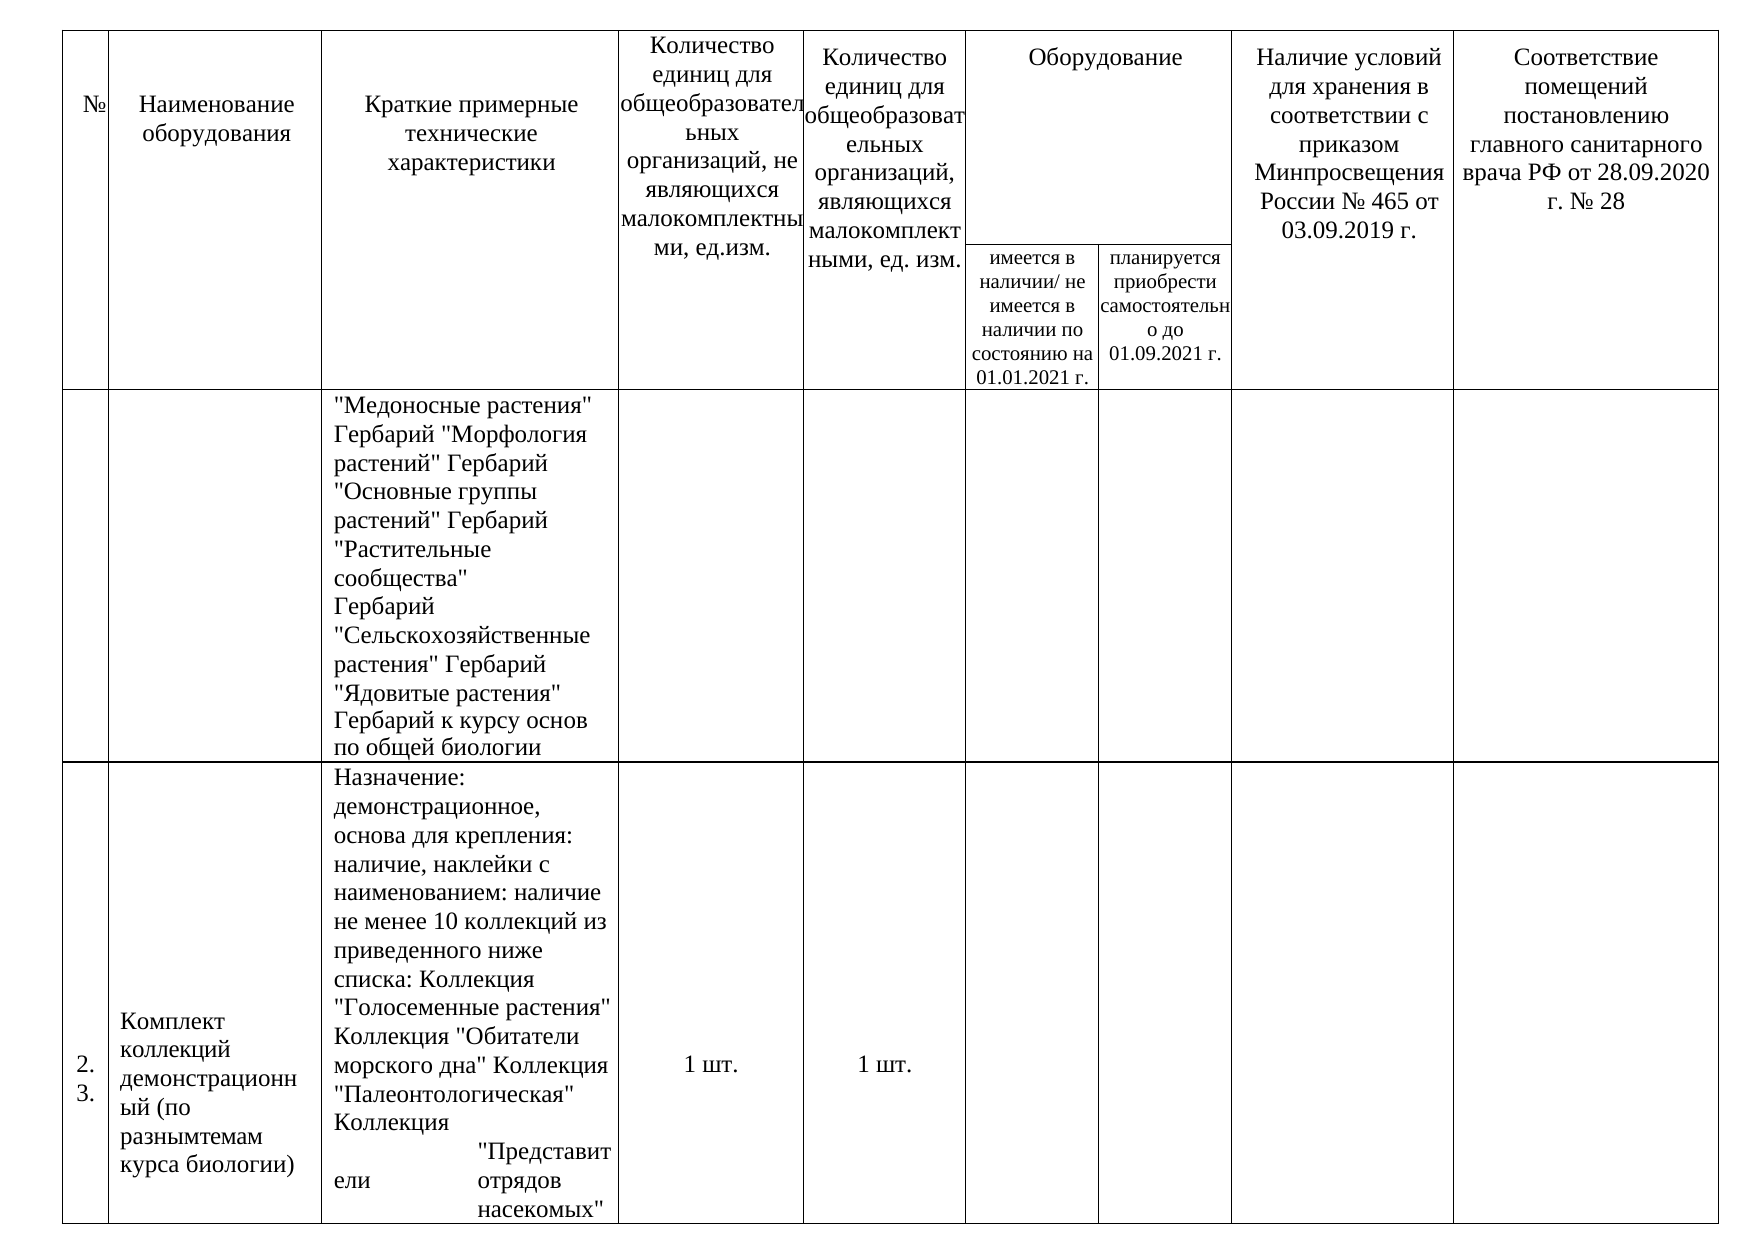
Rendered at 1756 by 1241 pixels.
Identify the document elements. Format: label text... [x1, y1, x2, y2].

table_cell 1 шт. [804, 763, 965, 1222]
table_cell [1454, 390, 1718, 761]
table_header Соответствие помещений постановлению главного санитарного врача РФ от 28.09.2020 г. № 28 [1454, 31, 1718, 244]
table_header Краткие примерные технические характеристики [322, 31, 618, 389]
table_cell Назначение: демонстрационное, основа для крепления: наличие, наклейки с наименованием: наличие не менее 10 коллекций из приведенного ниже списка: Коллекция "Голосеменные растения" Коллекция "Обитатели морского дна" Коллекция "Палеонтологическая" Коллекция "Представители отрядов насекомых" количество насекомых: не менее 4 Коллекция "Примеры защитных приспособлений у насекомых" Коллекция "Приспособительные изменения в конечностях насекомых" Коллекция "Развитие насекомых с неполным превращением" Коллекция "Развитие насекомых с полным превращением" Коллекция "Развитие пшеницы" Коллекция "Развитие бабочки" Коллекция "Раковины моллюсков" Коллекция "Семейства бабочек" Коллекция "Семейства жуков" Коллекция "Семена и плоды" Коллекция "Форма сохранности ископаемых растений и животных" [322, 763, 618, 1222]
table_cell планируется приобрести самостоятельно до 01.09.2021 г. [1099, 245, 1231, 389]
table_cell Комплект коллекций демонстрационный (по разнымтемам курса биологии) [109, 763, 321, 1222]
table_cell 2.3. [63, 763, 108, 1222]
table_cell [1232, 244, 1453, 389]
table_cell [619, 390, 803, 761]
table_header Количество единиц для общеобразовательных организаций, не являющихся малокомплектными, ед.изм. [619, 31, 803, 389]
table_header Наличие условий для хранения в соответствии с приказом Минпросвещения России № 465 от 03.09.2019 г. [1232, 31, 1453, 244]
table_header Количество единиц для общеобразовательных организаций, являющихся малокомплектными, ед. изм. [804, 31, 965, 389]
table_cell [966, 763, 1098, 1222]
table_cell [804, 390, 965, 761]
table_cell [1232, 763, 1453, 1222]
table_cell [63, 390, 108, 761]
table_header № [63, 31, 108, 389]
table_header Наименование оборудования [109, 31, 321, 389]
table_header Оборудование [966, 31, 1231, 244]
table_cell [1099, 763, 1231, 1222]
table_cell 1 шт. [619, 763, 803, 1222]
table_cell [966, 390, 1098, 761]
table_cell Гербарий "Культурные растения" Гербарий "Лекарственные растения" Гербарий "Медоносные растения" Гербарий "Морфология растений" Гербарий "Основные группы растений" Гербарий "Растительные сообщества" Гербарий "Сельскохозяйственные растения" Гербарий "Ядовитые растения" Гербарий к курсу основ по общей биологии [322, 390, 618, 761]
table_cell [1454, 244, 1718, 389]
table_cell [109, 390, 321, 761]
table_cell [1099, 390, 1231, 761]
table_cell имеется в наличии/ не имеется в наличии по состоянию на 01.01.2021 г. [966, 245, 1098, 389]
table_cell [1454, 763, 1718, 1222]
table_cell [1232, 390, 1453, 761]
